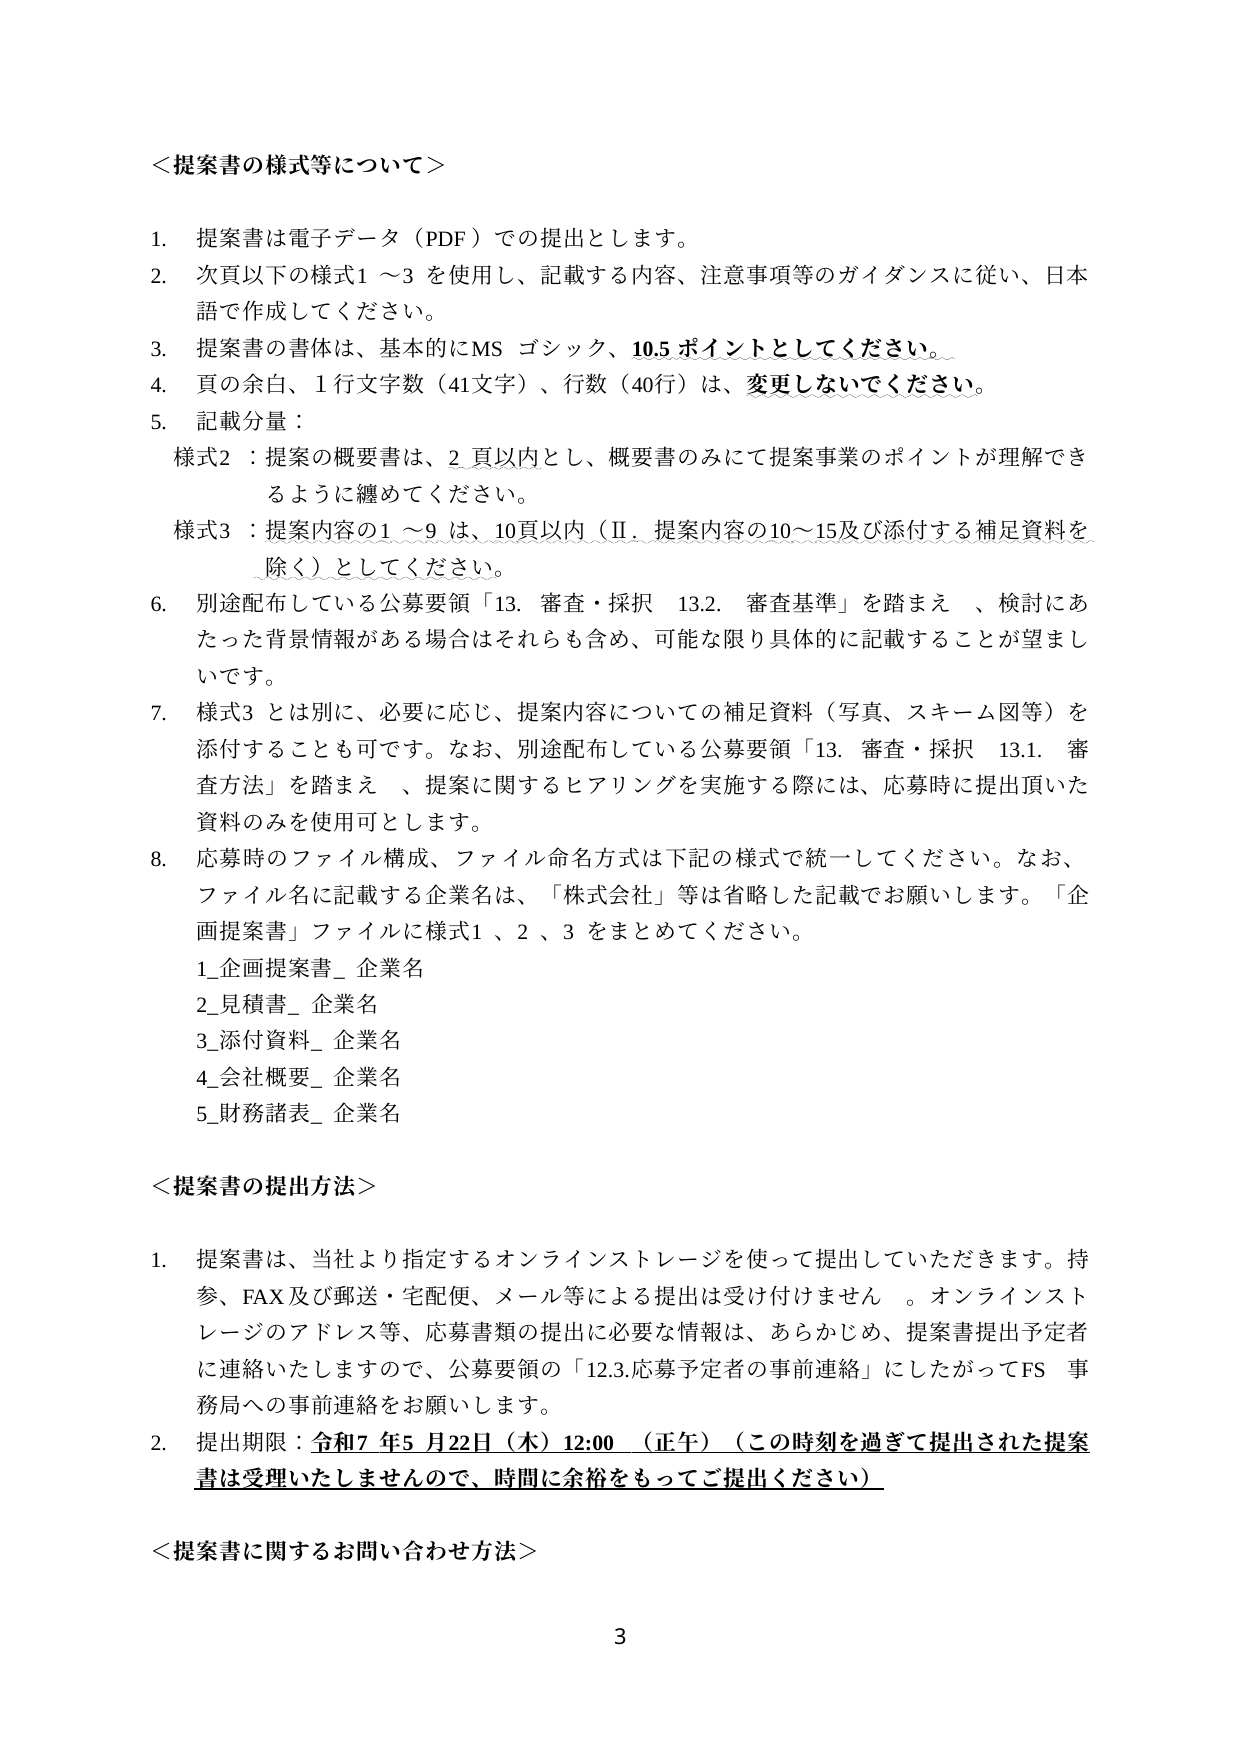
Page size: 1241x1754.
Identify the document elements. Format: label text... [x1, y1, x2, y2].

text 様式3：提案内容の1～9は、10頁以内（Ⅱ.提案内容の10～15及び添付する補足資料を除く）としてください。 [173, 511, 1090, 584]
text 1_企画提案書_企業名 [194, 948, 1090, 985]
list 提案書は電子データ（PDF）での提出とします。 [150, 219, 1090, 256]
list 提案書は、当社より指定するオンラインストレージを使って提出していただきます。持参、FAX及び郵送・宅配便、メール等による提出は受け付けません。オンラインストレージのアドレス等、応募書類の提出に必要な情報は、あらかじめ、提案書提出予定者に連絡いたしますので、公募要領の「12.3.応募予定者の事前連絡」にしたがってFS事務局への事前連絡をお願いします。 [150, 1240, 1090, 1422]
text 4_会社概要_企業名 [194, 1058, 1090, 1094]
list 提出期限：令和7年5月22日（木）12:00（正午）（この時刻を過ぎて提出された提案書は受理いたしませんので、時間に余裕をもってご提出ください） [150, 1422, 1090, 1495]
text ＜提案書に関するお問い合わせ方法＞ [150, 1532, 1090, 1568]
list 次頁以下の様式1～3を使用し、記載する内容、注意事項等のガイダンスに従い、日本語で作成してください。 [150, 256, 1090, 328]
list 応募時のファイル構成、ファイル命名方式は下記の様式で統一してください。なお、ファイル名に記載する企業名は、「株式会社」等は省略した記載でお願いします。「企画提案書」ファイルに様式1、2、3をまとめてください。 [150, 839, 1090, 948]
text 2_見積書_企業名 [194, 985, 1090, 1021]
text ＜提案書の提出方法＞ [150, 1167, 1090, 1203]
list 記載分量： [150, 401, 1090, 438]
text ＜提案書の様式等について＞ [150, 146, 1090, 183]
list 様式3とは別に、必要に応じ、提案内容についての補足資料（写真、スキーム図等）を添付することも可です。なお、別途配布している公募要領「13.審査・採択 13.1. 審査方法」を踏まえ、提案に関するヒアリングを実施する際には、応募時に提出頂いた資料のみを使用可とします。 [150, 693, 1090, 839]
text 5_財務諸表_企業名 [194, 1094, 1090, 1131]
list 提案書の書体は、基本的にMSゴシック、10.5ポイントとしてください。 [150, 328, 1090, 365]
text 様式2：提案の概要書は、2頁以内とし、概要書のみにて提案事業のポイントが理解できるように纏めてください。 [173, 438, 1090, 511]
list 別途配布している公募要領「13.審査・採択 13.2. 審査基準」を踏まえ、検討にあたった背景情報がある場合はそれらも含め、可能な限り具体的に記載することが望ましいです。 [150, 584, 1090, 693]
text 3_添付資料_企業名 [194, 1021, 1090, 1058]
list 頁の余白、１行文字数（41文字）、行数（40行）は、変更しないでください。 [150, 365, 1090, 401]
